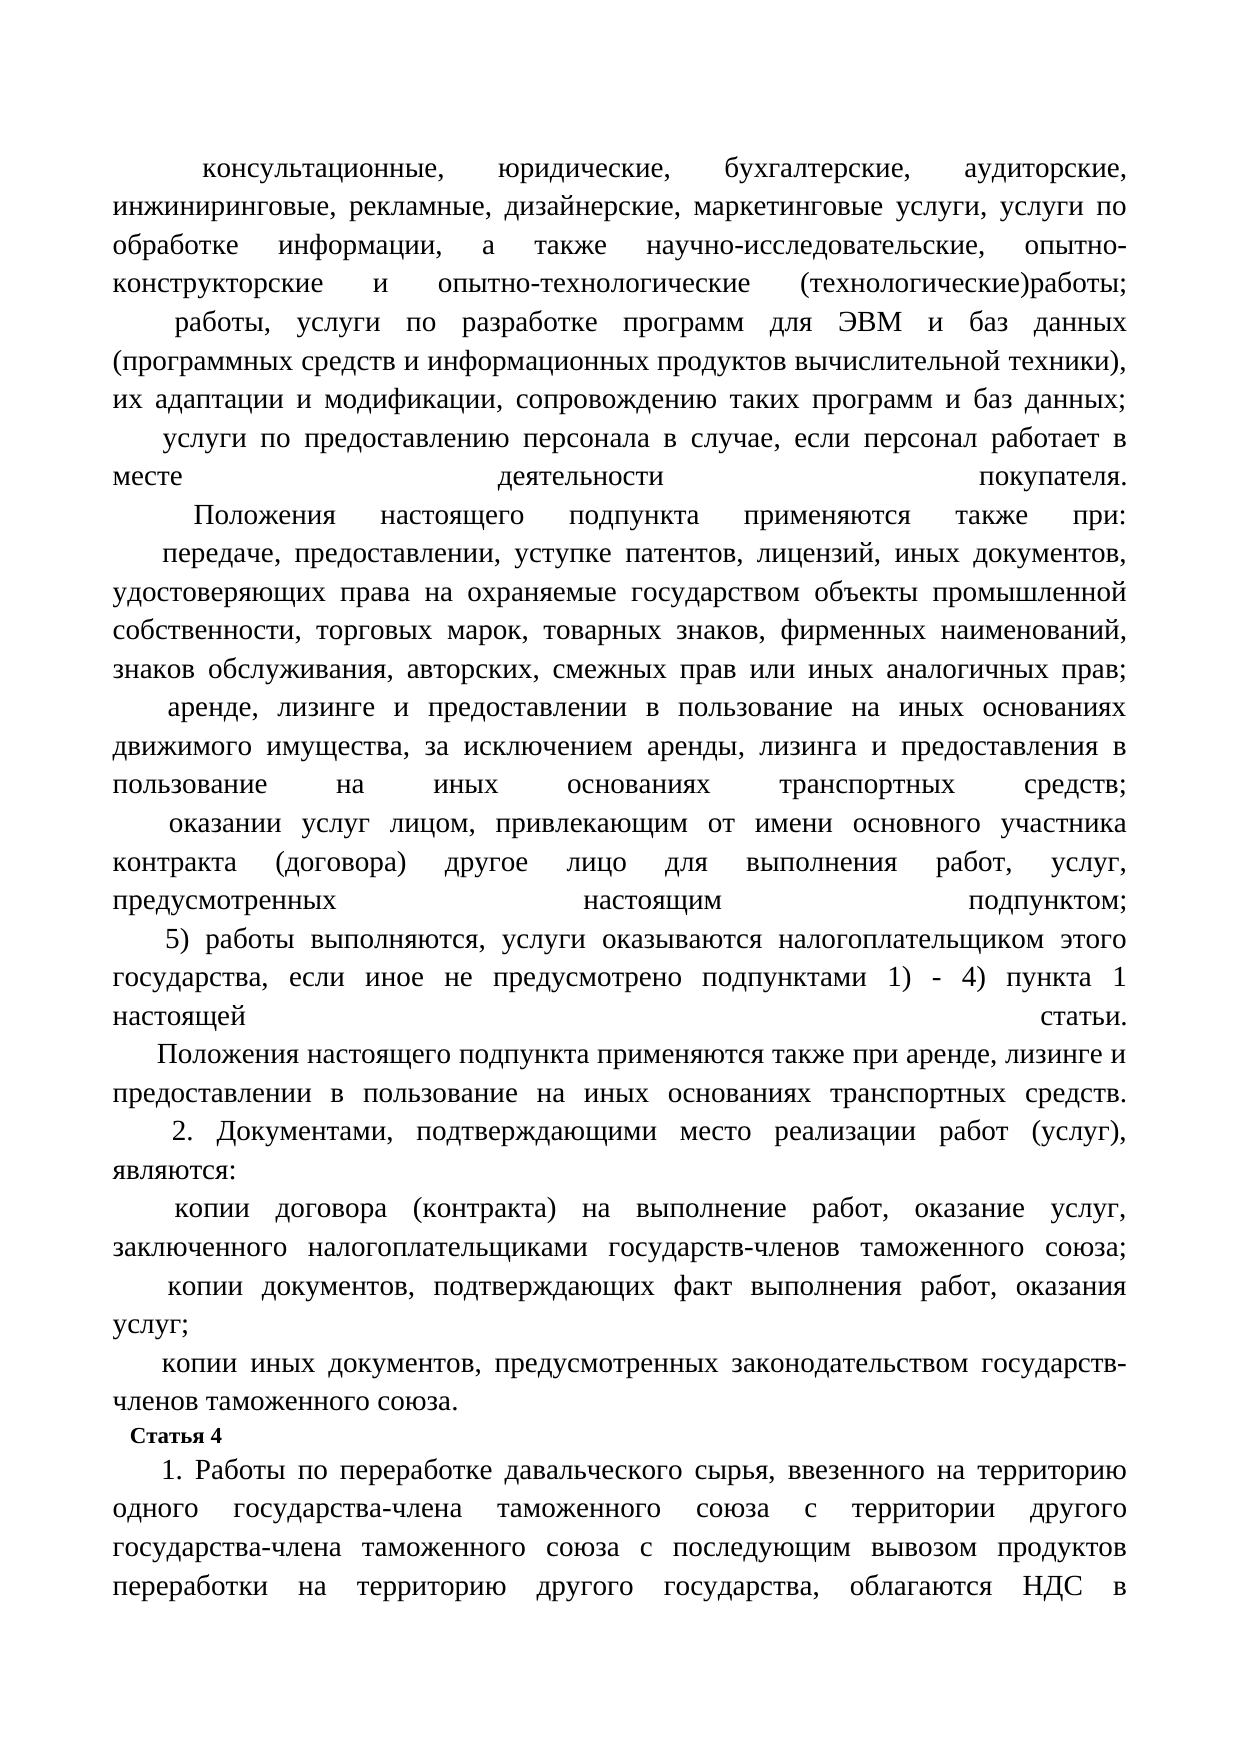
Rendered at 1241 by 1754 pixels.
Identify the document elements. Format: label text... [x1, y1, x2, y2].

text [112, 150, 1128, 1417]
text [112, 1452, 1128, 1601]
text Статья 4 [112, 1422, 1128, 1448]
